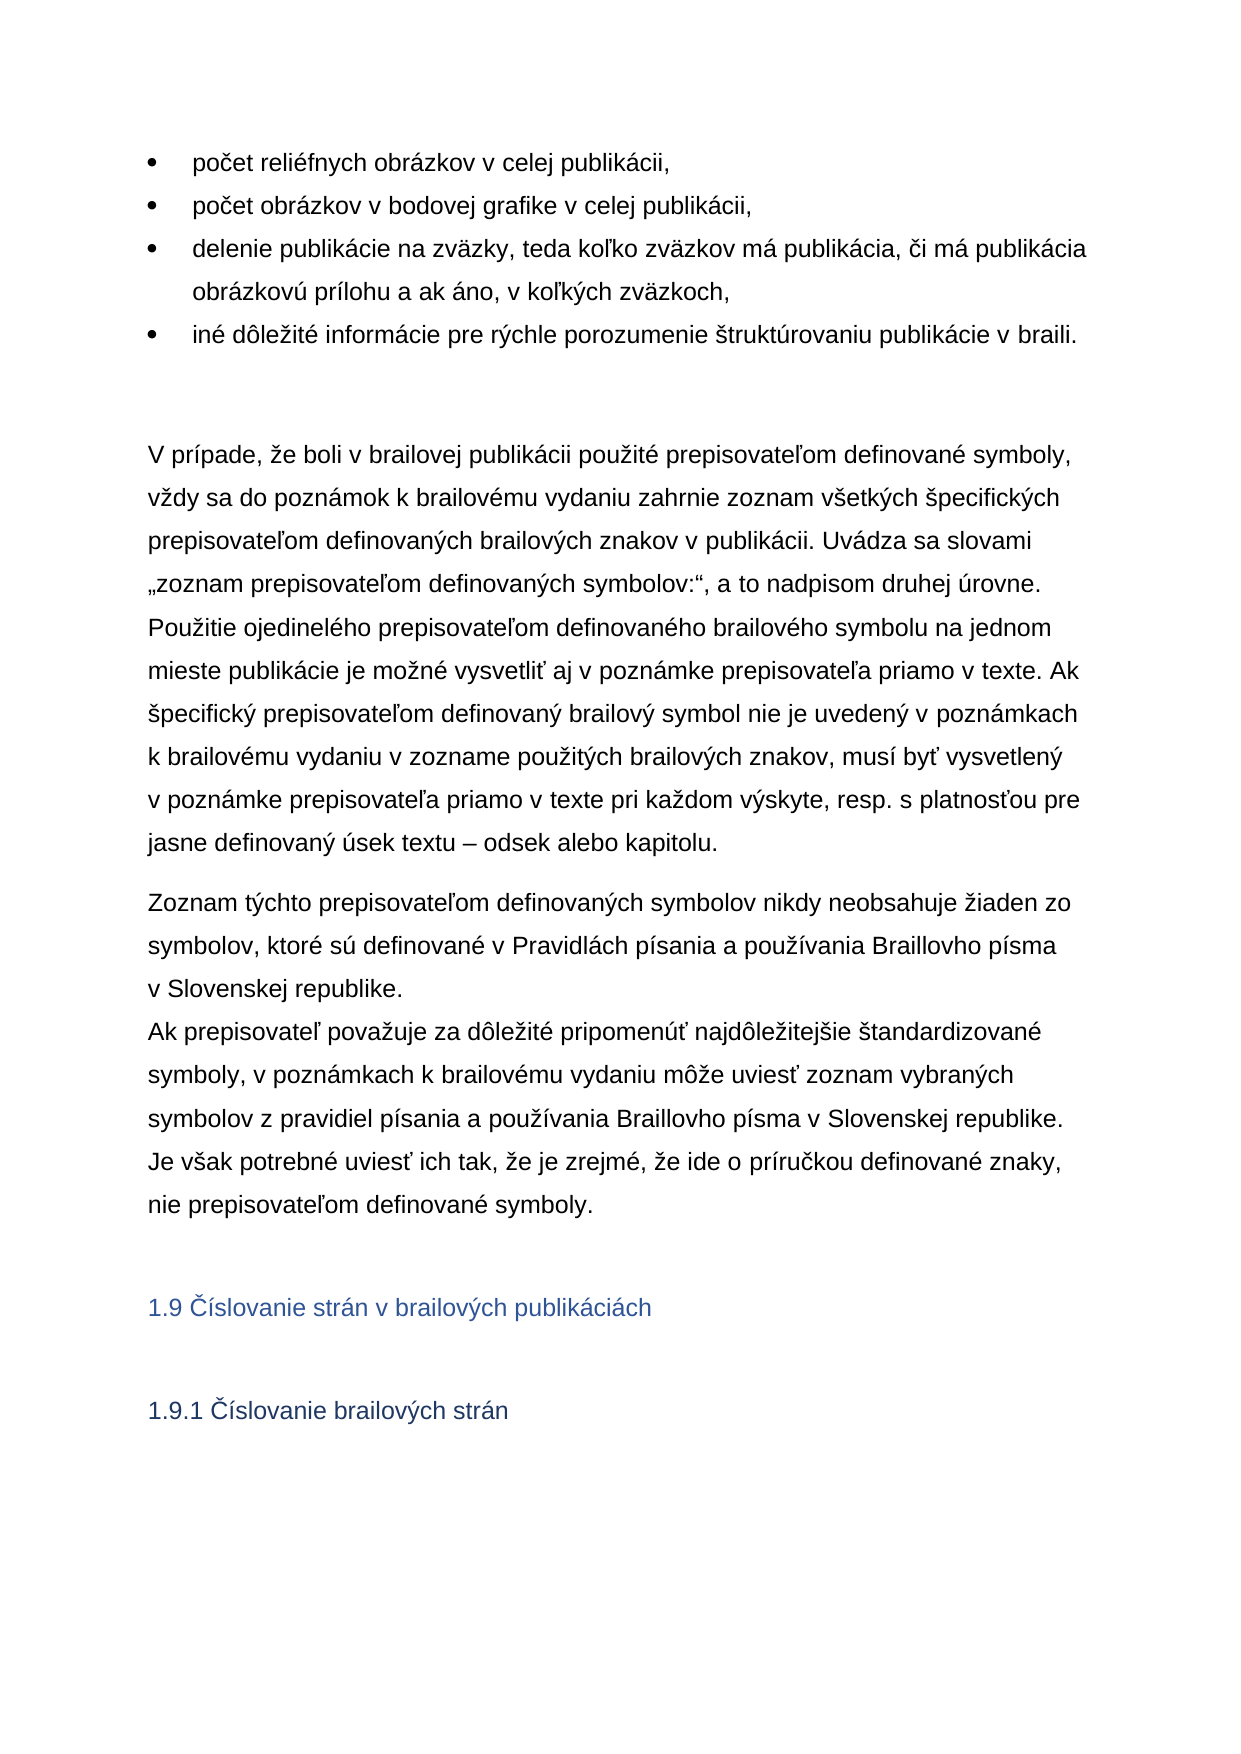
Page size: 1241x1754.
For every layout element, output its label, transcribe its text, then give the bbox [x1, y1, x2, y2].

list Ak prepisovateľ považuje za dôležité pripomenúť najdôležitejšie štandardizované symboly, v poznámkach k brailovému vydaniu môže uviesť zoznam vybraných symbolov z pravidiel písania a používania Braillovho písma v Slovenskej republike. Je však potrebné uviesť ich tak, že je zrejmé, že ide o príručkou definované znaky, nie prepisovateľom definované symboly. [148, 1017, 1093, 1219]
list počet obrázkov v bodovej grafike v celej publikácii, [148, 191, 1093, 220]
list Zoznam týchto prepisovateľom definovaných symbolov nikdy neobsahuje žiaden zo symbolov, ktoré sú definované v Pravidlách písania a používania Braillovho písma v Slovenskej republike. [148, 888, 1093, 1003]
subtitle 1.9 Číslovanie strán v brailových publikáciách [148, 1293, 1093, 1322]
subtitle 1.9.1 Číslovanie brailových strán [148, 1396, 1093, 1424]
list počet reliéfnych obrázkov v celej publikácii, [148, 148, 1093, 176]
list delenie publikácie na zväzky, teda koľko zväzkov má publikácia, či má publikácia obrázkovú prílohu a ak áno, v koľkých zväzkoch, [148, 234, 1093, 306]
list iné dôležité informácie pre rýchle porozumenie štruktúrovaniu publikácie v braili. [148, 320, 1093, 349]
text V prípade, že boli v brailovej publikácii použité prepisovateľom definované symboly, vždy sa do poznámok k brailovému vydaniu zahrnie zoznam všetkých špecifických prepisovateľom definovaných brailových znakov v publikácii. Uvádza sa slovami „zoznam prepisovateľom definovaných symbolov:“, a to nadpisom druhej úrovne. Použitie ojedinelého prepisovateľom definovaného brailového symbolu na jednom mieste publikácie je možné vysvetliť aj v poznámke prepisovateľa priamo v texte. Ak špecifický prepisovateľom definovaný brailový symbol nie je uvedený v poznámkach k brailovému vydaniu v zozname použitých brailových znakov, musí byť vysvetlený v poznámke prepisovateľa priamo v texte pri každom výskyte, resp. s platnosťou pre jasne definovaný úsek textu – odsek alebo kapitolu. [148, 440, 1093, 857]
